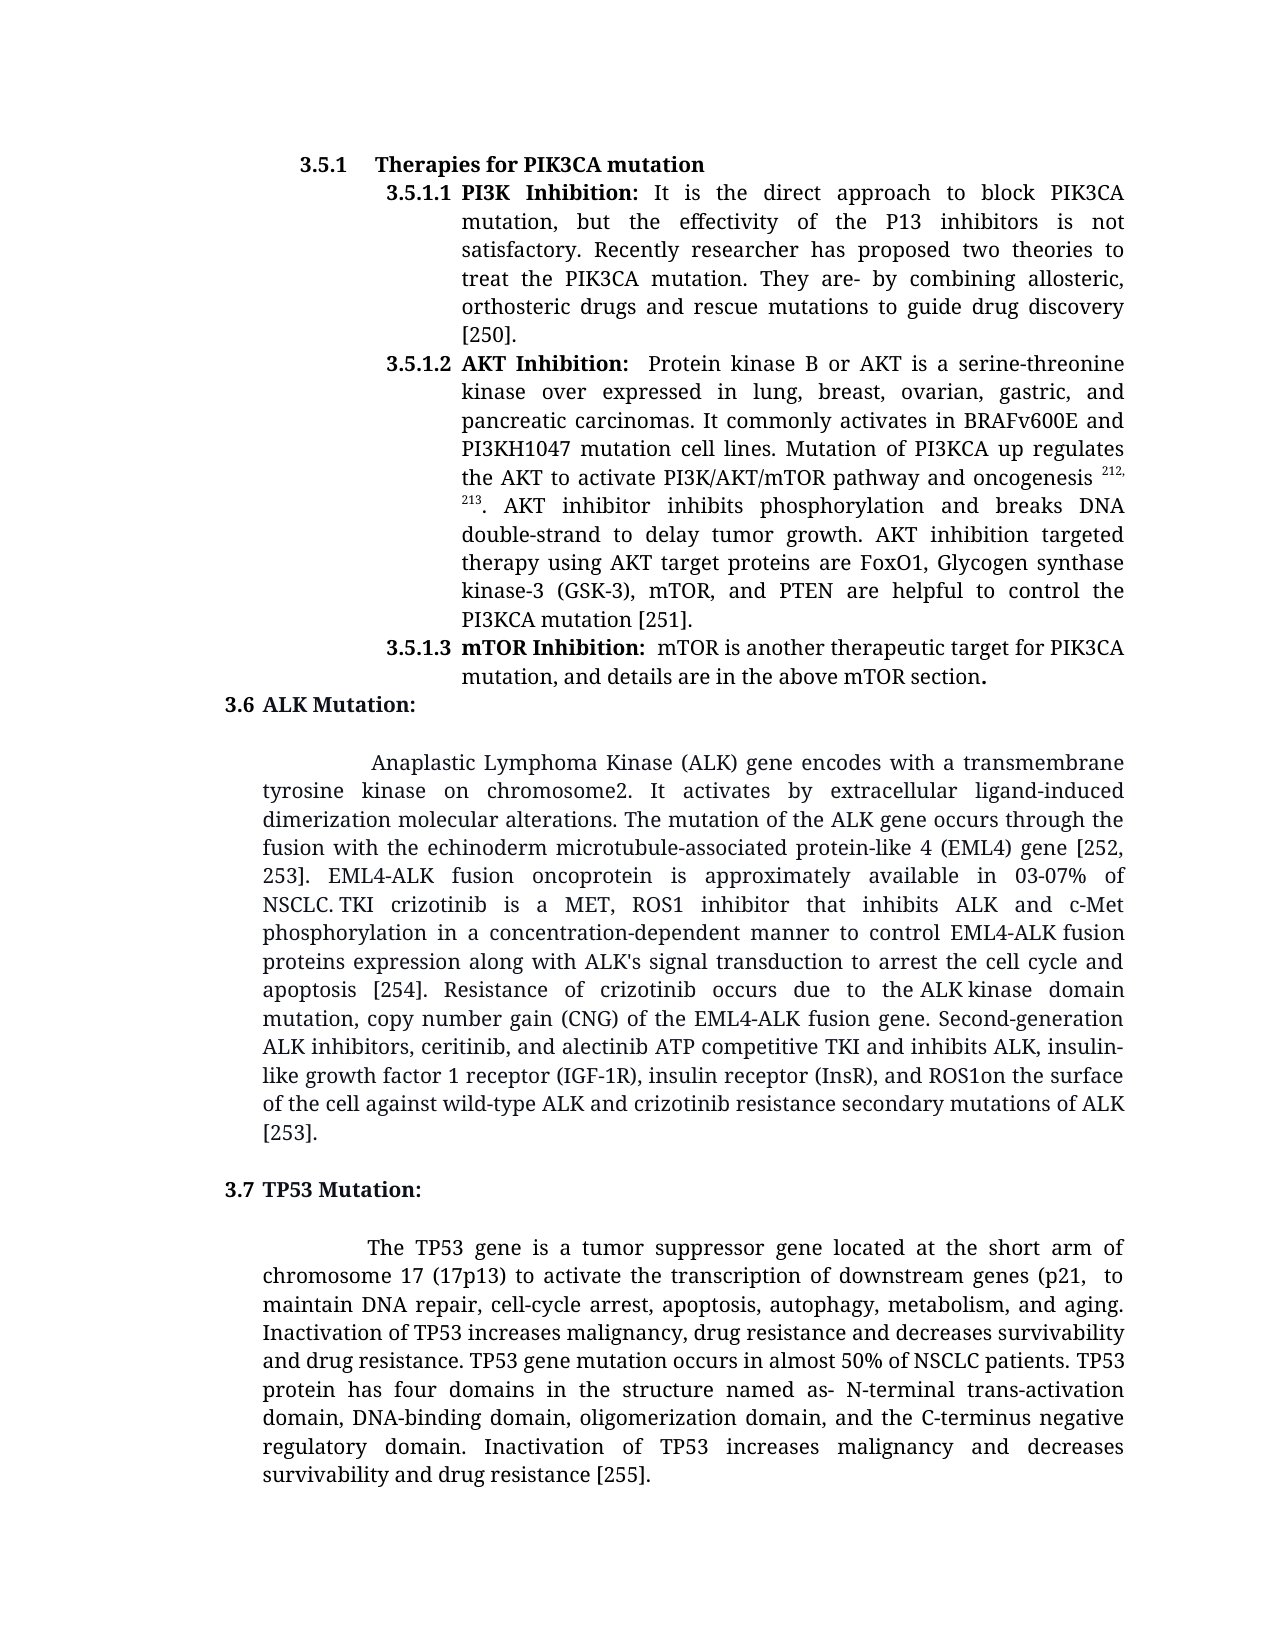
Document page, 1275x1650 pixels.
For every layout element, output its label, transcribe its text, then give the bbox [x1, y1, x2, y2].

subtitle TP53 Mutation: [225, 1292, 1125, 1320]
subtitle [262, 1349, 1125, 1492]
subtitle AKT Inhibition: Protein kinase B or AKT is a serine-threonine kinase over expressed in lung, breast, ovarian, gastric, and pancreatic carcinomas. It commonly activates in BRAFv600E and PI3KH1047 mutation cell lines. Mutation of PI3KCA up regulates the AKT to activate PI3K/AKT/mTOR pathway and oncogenesis 212, 213. AKT inhibitor inhibits phosphorylation and breaks DNA double-strand to delay tumor growth. AKT inhibition targeted therapy using AKT target proteins are FoxO1, Glycogen synthase kinase-3 (GSK-3), mTOR, and PTEN are helpful to control the PI3KCA mutation [251]. [386, 407, 1125, 692]
subtitle Anaplastic Lymphoma Kinase (ALK) gene encodes with a transmembrane tyrosine kinase on chromosome2. It activates by extracellular ligand-induced dimerization molecular alterations. The mutation of the ALK gene occurs through the fusion with the echinoderm microtubule-associated protein-like 4 (EML4) gene [252, 253]. EML4-ALK fusion oncoprotein is approximately available in 03-07% of NSCLC. TKI crizotinib is a MET, ROS1 inhibitor that inhibits ALK and c-Met phosphorylation in a concentration-dependent manner to control EML4-ALK fusion proteins expression along with ALK's signal transduction to arrest the cell cycle and apoptosis [254]. Resistance of crizotinib occurs due to the ALK kinase domain mutation, copy number gain (CNG) of the EML4-ALK fusion gene. Second-generation ALK inhibitors, ceritinib, and alectinib ATP competitive TKI and inhibits ALK, insulin-like growth factor 1 receptor (IGF-1R), insulin receptor (InsR), and ROS1on the surface of the cell against wild-type ALK and crizotinib resistance secondary mutations of ALK [253]. [262, 864, 1125, 1263]
subtitle ALK Mutation: [225, 807, 1125, 835]
subtitle mTOR Inhibition: mTOR is another therapeutic target for PIK3CA mutation, and details are in the above mTOR section. [386, 721, 1125, 778]
subtitle PI3K Inhibition: It is the direct approach to block PIK3CA mutation, but the effectivity of the P13 inhibitors is not satisfactory. Recently researcher has proposed two theories to treat the PIK3CA mutation. They are- by combining allosteric, orthosteric drugs and rescue mutations to guide drug discovery [250]. [386, 208, 1125, 378]
subtitle Therapies for PIK3CA mutation [300, 150, 1125, 178]
